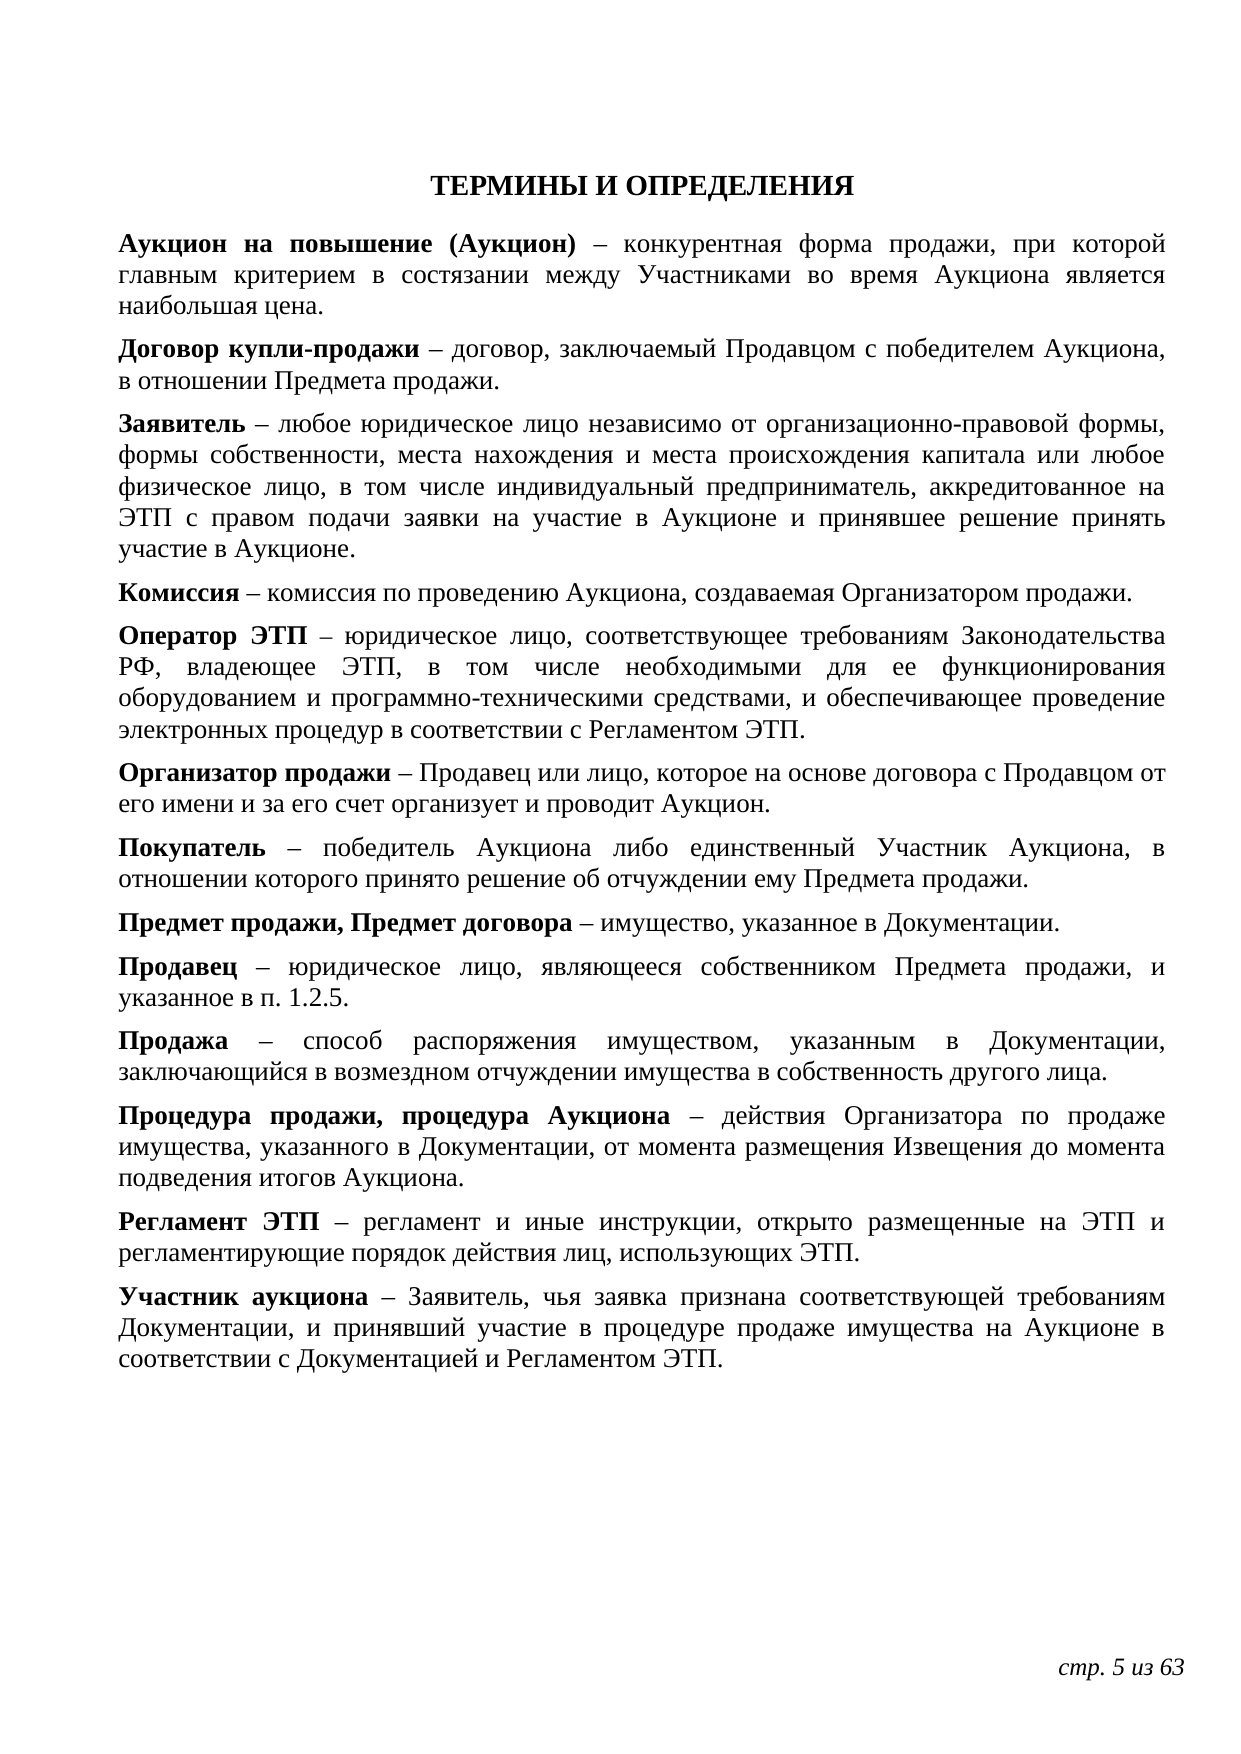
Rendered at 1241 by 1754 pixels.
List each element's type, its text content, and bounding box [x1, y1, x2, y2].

text Договор купли-продажи – договор, заключаемый Продавцом с победителем Аукциона, в отношении Предмета продажи. [118, 333, 1167, 395]
text Предмет продажи, Предмет договора – имущество, указанное в Документации. [118, 906, 1167, 937]
text Продажа – способ распоряжения имуществом, указанным в Документации, заключающийся в возмездном отчуждении имущества в собственность другого лица. [118, 1024, 1167, 1087]
text Организатор продажи – Продавец или лицо, которое на основе договора с Продавцом от его имени и за его счет организует и проводит Аукцион. [118, 756, 1167, 819]
text Комиссия – комиссия по проведению Аукциона, создаваемая Организатором продажи. [118, 576, 1167, 607]
text Регламент ЭТП – регламент и иные инструкции, открыто размещенные на ЭТП и регламентирующие порядок действия лиц, использующих ЭТП. [118, 1205, 1167, 1267]
text Заявитель – любое юридическое лицо независимо от организационно-правовой формы, формы собственности, места нахождения и места происхождения капитала или любое физическое лицо, в том числе индивидуальный предприниматель, аккредитованное на ЭТП с правом подачи заявки на участие в Аукционе и принявшее решение принять участие в Аукционе. [118, 407, 1167, 563]
text Продавец – юридическое лицо, являющееся собственником Предмета продажи, и указанное в п. 1.2.5. [118, 949, 1167, 1012]
text Аукцион на повышение (Аукцион) – конкурентная форма продажи, при которой главным критерием в состязании между Участниками во время Аукциона является наибольшая цена. [118, 227, 1167, 320]
text Процедура продажи, процедура Аукциона – действия Организатора по продаже имущества, указанного в Документации, от момента размещения Извещения до момента подведения итогов Аукциона. [118, 1099, 1167, 1193]
text Оператор ЭТП – юридическое лицо, соответствующее требованиям Законодательства РФ, владеющее ЭТП, в том числе необходимыми для ее функционирования оборудованием и программно-техническими средствами, и обеспечивающее проведение электронных процедур в соответствии с Регламентом ЭТП. [118, 619, 1167, 744]
subtitle ТЕРМИНЫ И ОПРЕДЕЛЕНИЯ [118, 168, 1167, 202]
text Участник аукциона – Заявитель, чья заявка признана соответствующей требованиям Документации, и принявший участие в процедуре продаже имущества на Аукционе в соответствии с Документацией и Регламентом ЭТП. [118, 1280, 1167, 1373]
text Покупатель – победитель Аукциона либо единственный Участник Аукциона, в отношении которого принято решение об отчуждении ему Предмета продажи. [118, 831, 1167, 893]
